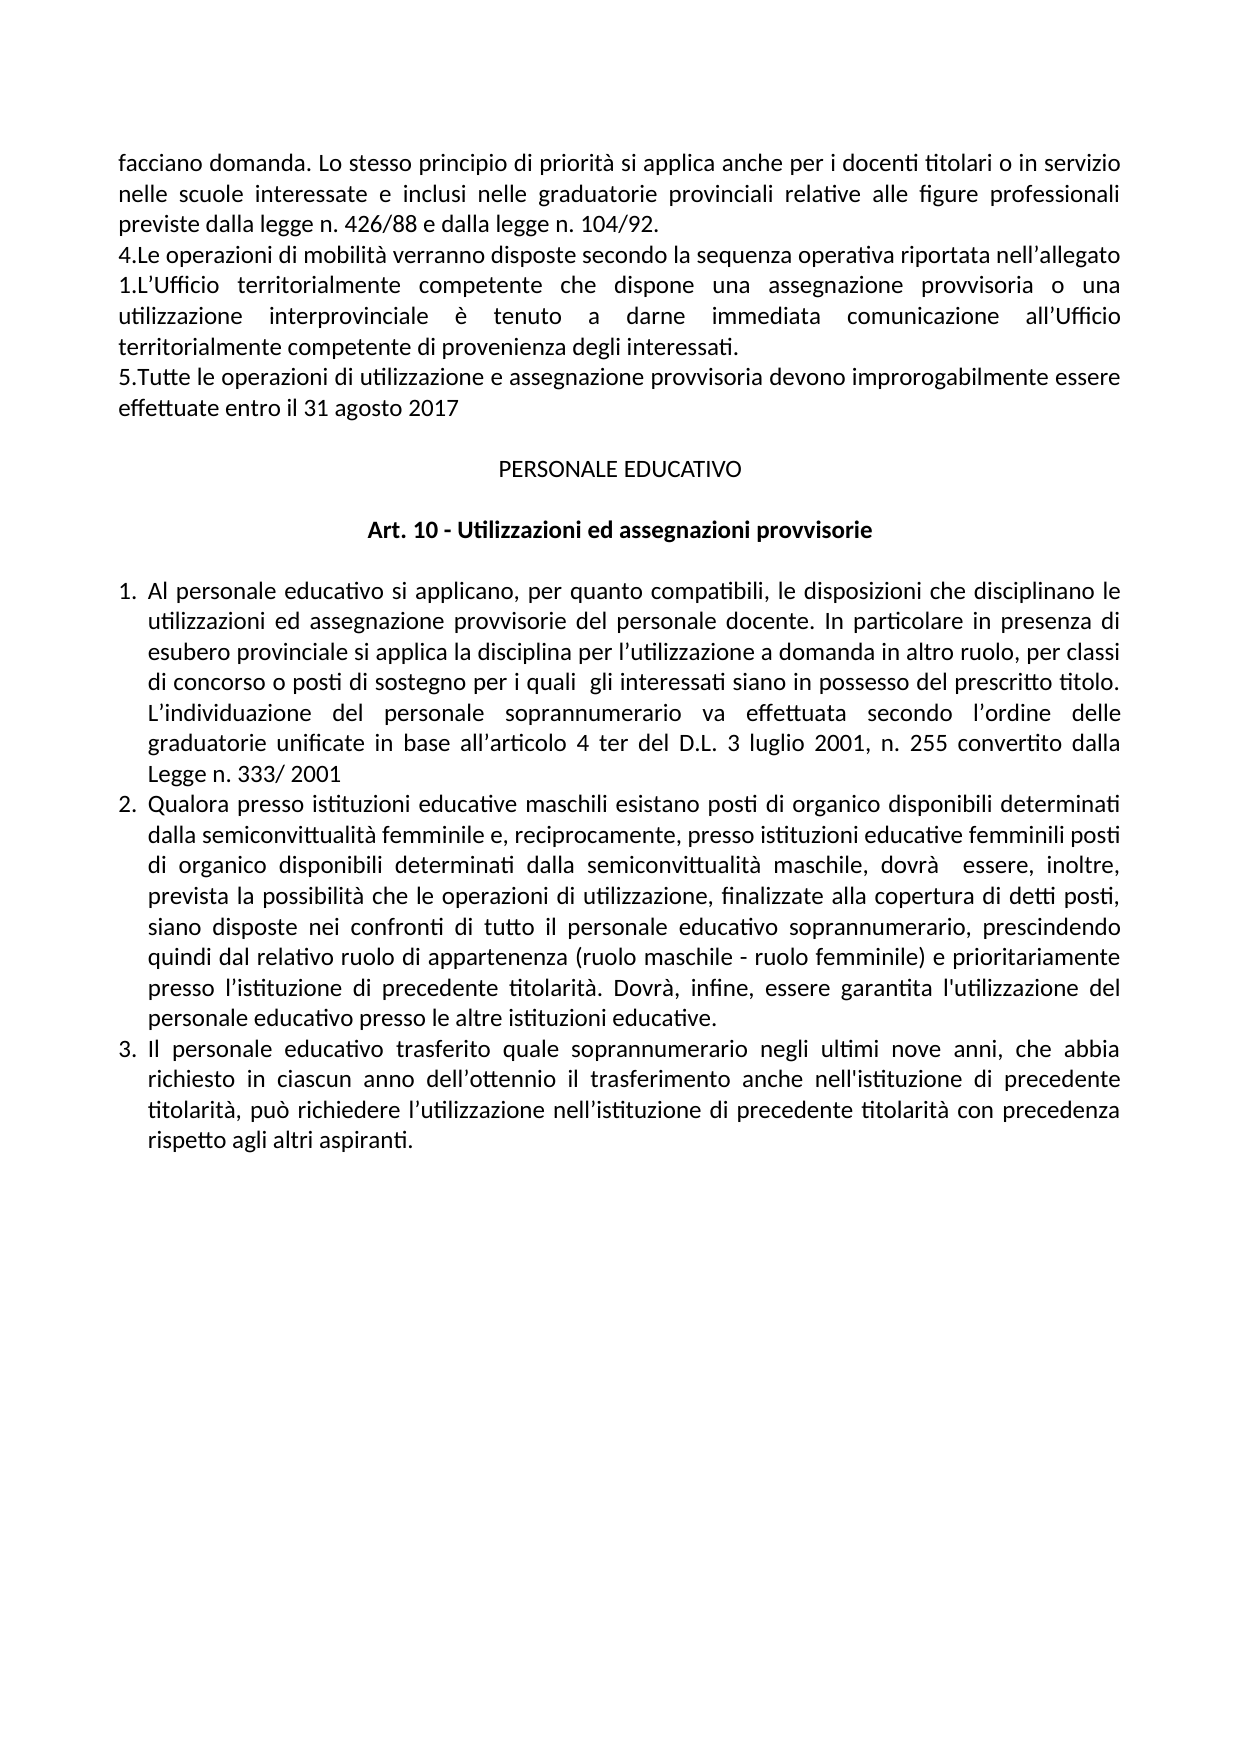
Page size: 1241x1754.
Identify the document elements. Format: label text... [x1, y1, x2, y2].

list Al personale educativo si applicano, per quanto compatibili, le disposizioni che disciplinano le utilizzazioni ed assegnazione provvisorie del personale docente. In particolare in presenza di esubero provinciale si applica la disciplina per l’utilizzazione a domanda in altro ruolo, per classi di concorso o posti di sostegno per i quali gli interessati siano in possesso del prescritto titolo. L’individuazione del personale soprannumerario va effettuata secondo l’ordine delle graduatorie unificate in base all’articolo 4 ter del D.L. 3 luglio 2001, n. 255 convertito dalla Legge n. 333/ 2001 [118, 575, 1122, 788]
subtitle Art. 10 - Utilizzazioni ed assegnazioni provvisorie [118, 514, 1122, 544]
list Il personale educativo trasferito quale soprannumerario negli ultimi nove anni, che abbia richiesto in ciascun anno dell’ottennio il trasferimento anche nell'istituzione di precedente titolarità, può richiedere l’utilizzazione nell’istituzione di precedente titolarità con precedenza rispetto agli altri aspiranti. [118, 1033, 1122, 1155]
text 4.Le operazioni di mobilità verranno disposte secondo la sequenza operativa riportata nell’allegato 1.L’Ufficio territorialmente competente che dispone una assegnazione provvisoria o una utilizzazione interprovinciale è tenuto a darne immediata comunicazione all’Ufficio territorialmente competente di provenienza degli interessati. [118, 239, 1122, 361]
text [118, 148, 1122, 239]
text 5.Tutte le operazioni di utilizzazione e assegnazione provvisoria devono improrogabilmente essere effettuate entro il 31 agosto 2017 [118, 361, 1122, 422]
list Qualora presso istituzioni educative maschili esistano posti di organico disponibili determinati dalla semiconvittualità femminile e, reciprocamente, presso istituzioni educative femminili posti di organico disponibili determinati dalla semiconvittualità maschile, dovrà essere, inoltre, prevista la possibilità che le operazioni di utilizzazione, finalizzate alla copertura di detti posti, siano disposte nei confronti di tutto il personale educativo soprannumerario, prescindendo quindi dal relativo ruolo di appartenenza (ruolo maschile - ruolo femminile) e prioritariamente presso l’istituzione di precedente titolarità. Dovrà, infine, essere garantita l'utilizzazione del personale educativo presso le altre istituzioni educative. [118, 788, 1122, 1033]
subtitle PERSONALE EDUCATIVO [118, 453, 1122, 483]
